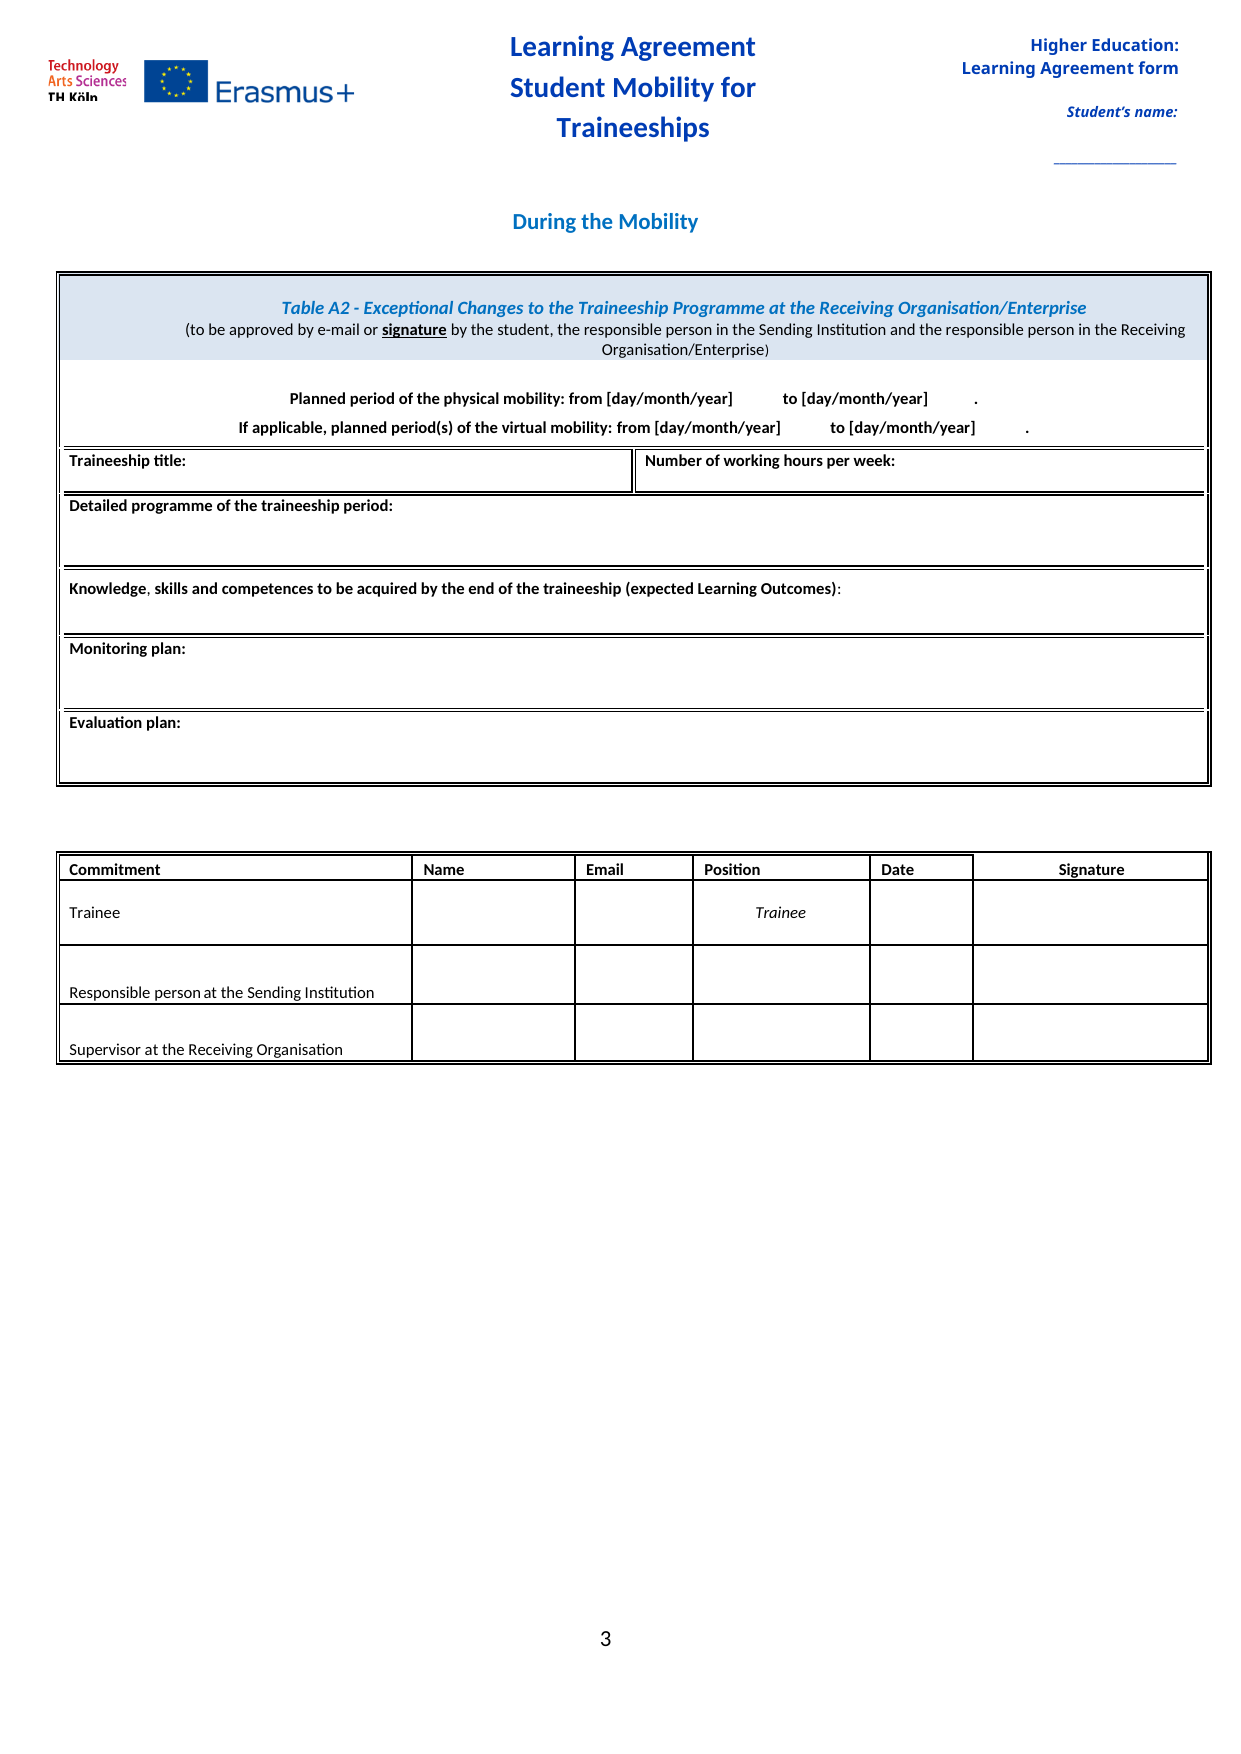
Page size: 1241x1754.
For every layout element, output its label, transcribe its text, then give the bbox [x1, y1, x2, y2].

table_cell [871, 946, 972, 1003]
table_cell [694, 946, 869, 1003]
table_cell Number of working hours per week: [634, 446, 1209, 491]
table_cell [694, 1005, 869, 1060]
table_cell [576, 946, 692, 1003]
table_header Position [694, 856, 869, 879]
table_cell [413, 1005, 574, 1060]
table_header Name [413, 856, 574, 879]
table_cell Knowledge, skills and competences to be acquired by the end of the traineeship (expected Learning Outcomes): [58, 565, 1209, 633]
table_cell [871, 1005, 972, 1060]
table_header Table A2 - Exceptional Changes to the Traineeship Programme at the Receiving Organisation/Enterprise (to be approved by e-mail or signature by the student, the responsible person in the Sending Institution and the responsible person in the Receiving Organisation/Enterprise) [161, 276, 1207, 360]
table_cell [974, 881, 1207, 944]
table_header Signature [973, 853, 1207, 879]
table_cell Traineeship title: [58, 446, 634, 491]
table_cell [413, 881, 574, 944]
table_cell Supervisor at the Receiving Organisation [60, 1005, 411, 1060]
table_cell Monitoring plan: [58, 633, 1209, 708]
table_cell [413, 946, 574, 1003]
table_cell [974, 1005, 1207, 1060]
table_cell Detailed programme of the traineeship period: [58, 491, 1209, 565]
table_cell Trainee [60, 881, 411, 944]
table_header Email [576, 856, 692, 879]
text During the Mobility [15, 207, 1196, 235]
table_header Commitment [60, 856, 411, 879]
picture [144, 60, 355, 103]
table_header Date [871, 856, 972, 879]
table_cell Evaluation plan: [58, 708, 1209, 782]
table_cell Planned period of the physical mobility: from [day/month/year] to [day/month/year] . If applicable, planned period(s) of the virtual mobility: from [day/month/year] to [day/month/year] . [60, 360, 1207, 446]
table_cell Responsible person at the Sending Institution [60, 946, 411, 1003]
table_cell [871, 881, 972, 944]
table_cell [576, 881, 692, 944]
table_cell [576, 1005, 692, 1060]
table_cell Trainee [694, 881, 869, 944]
table_header [60, 276, 161, 360]
picture [47, 59, 126, 100]
table_cell [974, 946, 1207, 1003]
